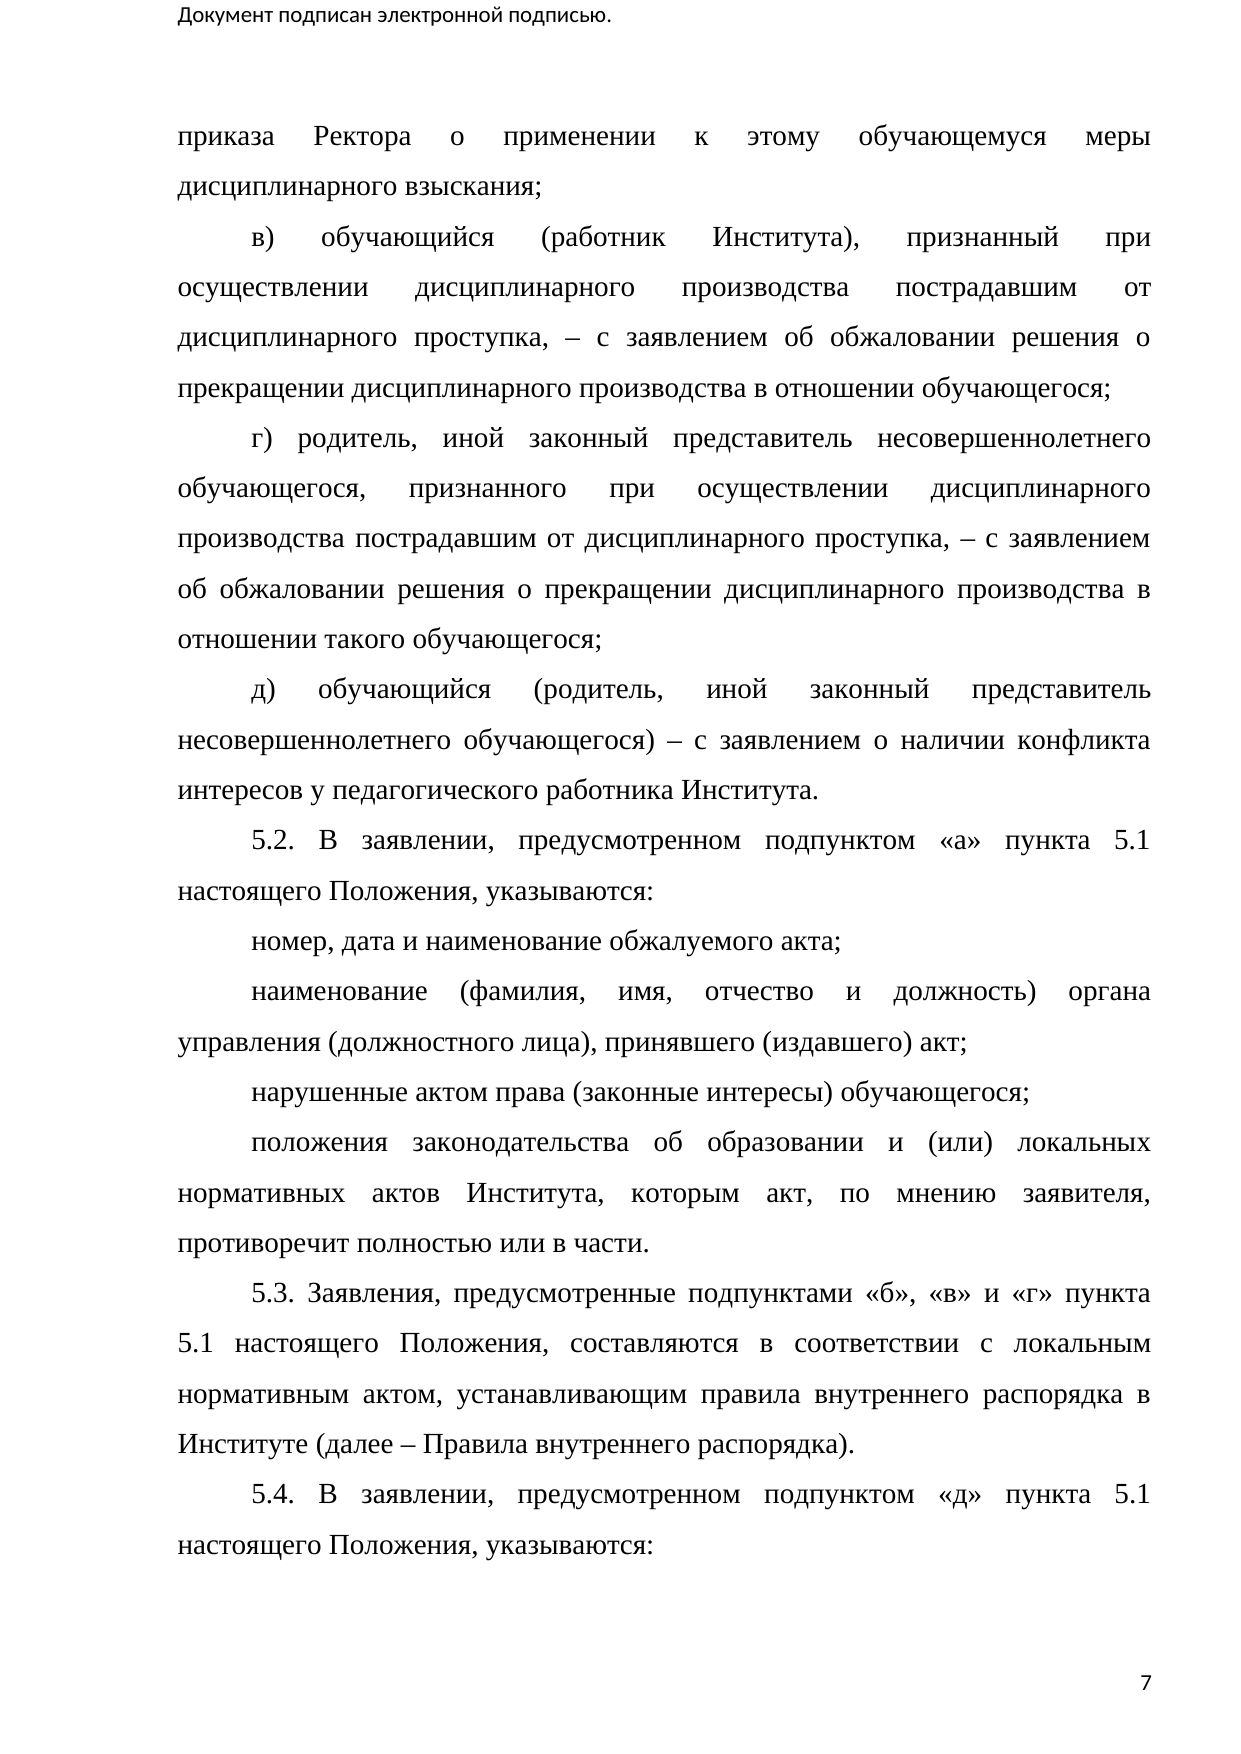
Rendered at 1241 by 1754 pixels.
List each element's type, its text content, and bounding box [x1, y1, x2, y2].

text 5.4. В заявлении, предусмотренном подпунктом «д» пункта 5.1 настоящего Положения, указываются: [177, 1477, 1152, 1560]
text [177, 118, 1152, 202]
text наименование (фамилия, имя, отчество и должность) органа управления (должностного лица), принявшего (издавшего) акт; [177, 973, 1152, 1057]
text д) обучающийся (родитель, иной законный представитель несовершеннолетнего обучающегося) – с заявлением о наличии конфликта интересов у педагогического работника Института. [177, 672, 1152, 806]
text номер, дата и наименование обжалуемого акта; [177, 923, 1152, 957]
text 5.2. В заявлении, предусмотренном подпунктом «а» пункта 5.1 настоящего Положения, указываются: [177, 822, 1152, 906]
text 5.3. Заявления, предусмотренные подпунктами «б», «в» и «г» пункта 5.1 настоящего Положения, составляются в соответствии с локальным нормативным актом, устанавливающим правила внутреннего распорядка в Институте (далее – Правила внутреннего распорядка). [177, 1275, 1152, 1460]
text в) обучающийся (работник Института), признанный при осуществлении дисциплинарного производства пострадавшим от дисциплинарного проступка, – с заявлением об обжаловании решения о прекращении дисциплинарного производства в отношении обучающегося; [177, 219, 1152, 403]
text положения законодательства об образовании и (или) локальных нормативных актов Института, которым акт, по мнению заявителя, противоречит полностью или в части. [177, 1124, 1152, 1258]
text нарушенные актом права (законные интересы) обучающегося; [177, 1074, 1152, 1108]
text г) родитель, иной законный представитель несовершеннолетнего обучающегося, признанного при осуществлении дисциплинарного производства пострадавшим от дисциплинарного проступка, – с заявлением об обжаловании решения о прекращении дисциплинарного производства в отношении такого обучающегося; [177, 420, 1152, 655]
